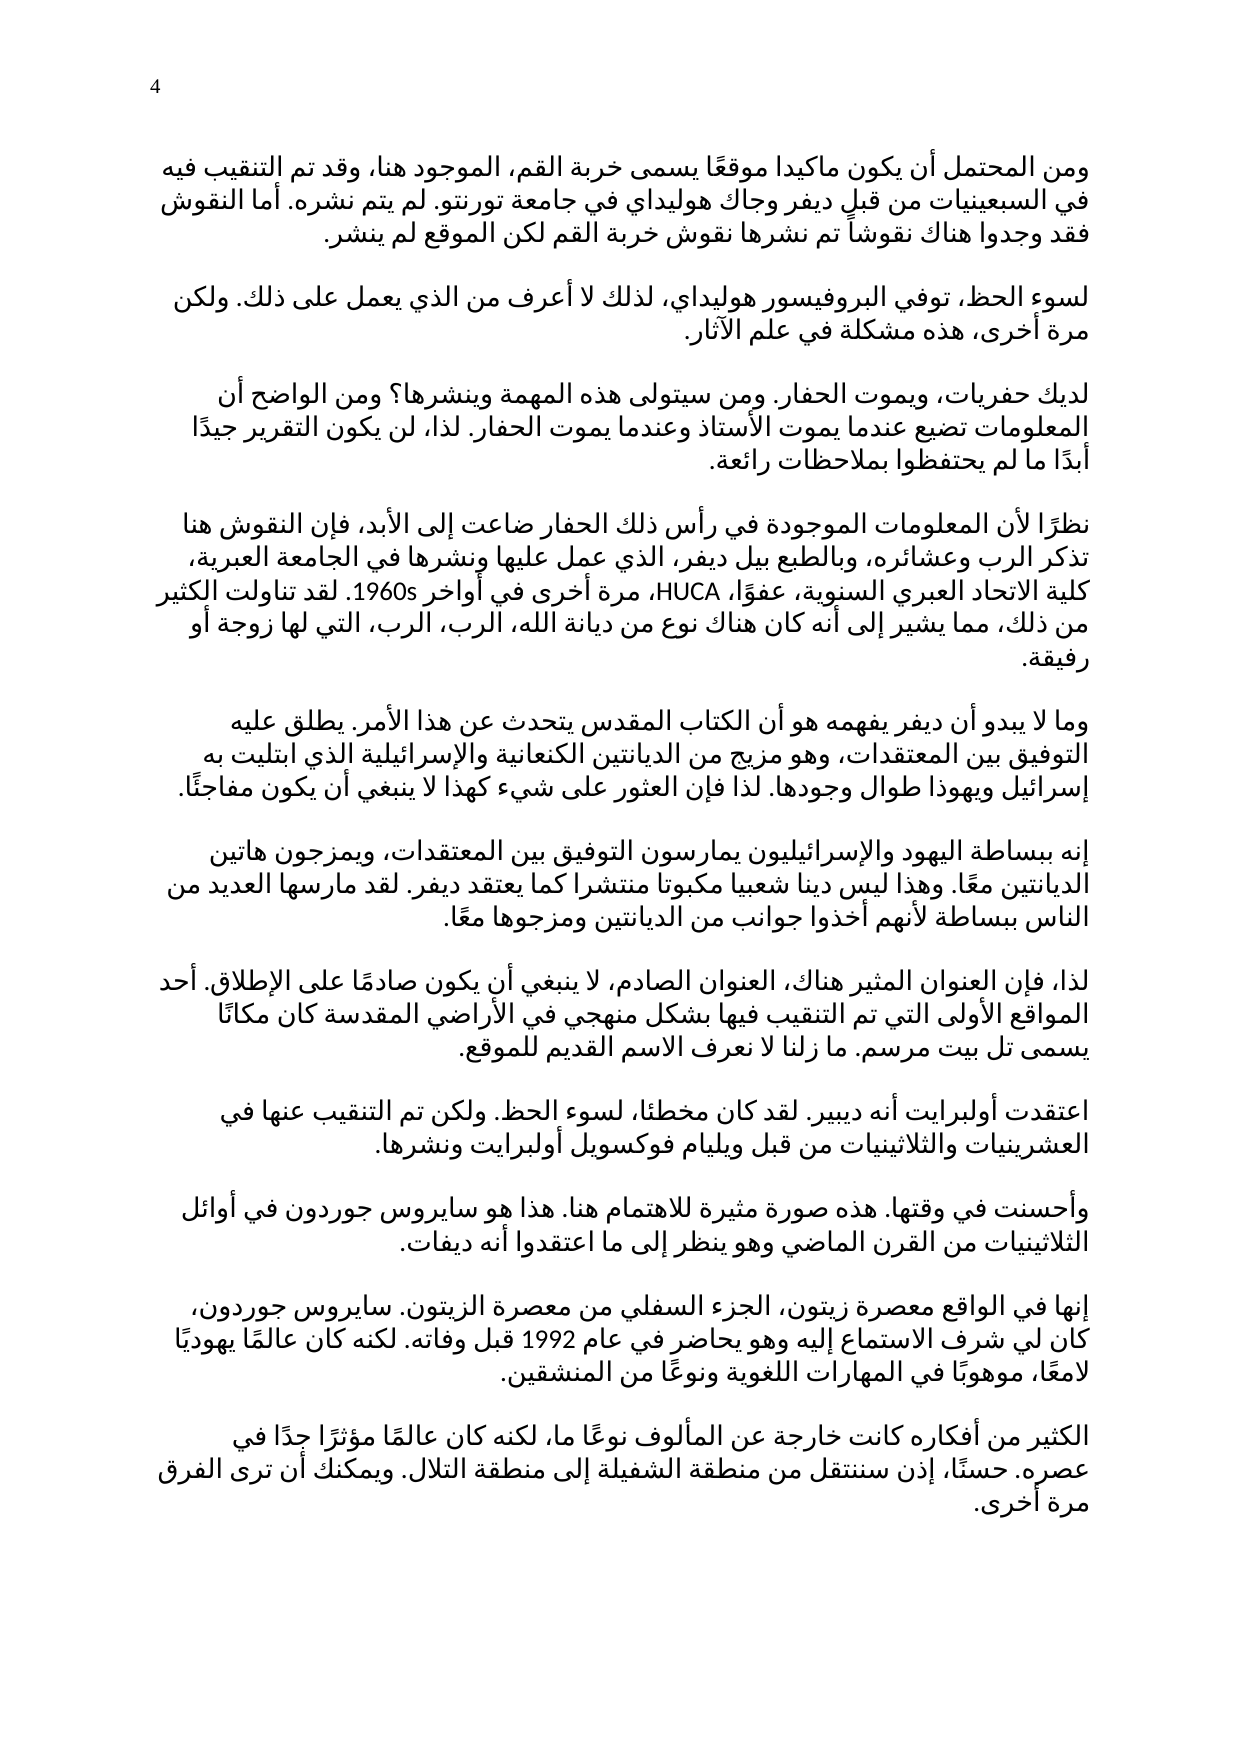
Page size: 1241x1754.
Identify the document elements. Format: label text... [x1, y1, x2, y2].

text لذا، فإن العنوان المثير هناك، العنوان الصادم، لا ينبغي أن يكون صادمًا على الإطلاق. أحد المواقع الأولى التي تم التنقيب فيها بشكل منهجي في الأراضي المقدسة كان مكانًا يسمى تل بيت مرسم. ما زلنا لا نعرف الاسم القديم للموقع. [150, 964, 1090, 1063]
text لسوء الحظ، توفي البروفيسور هوليداي، لذلك لا أعرف من الذي يعمل على ذلك. ولكن مرة أخرى، هذه مشكلة في علم الآثار. [150, 280, 1090, 346]
text نظرًا لأن المعلومات الموجودة في رأس ذلك الحفار ضاعت إلى الأبد، فإن النقوش هنا تذكر الرب وعشائره، وبالطبع بيل ديفر، الذي عمل عليها ونشرها في الجامعة العبرية، كلية الاتحاد العبري السنوية، عفوًا، HUCA، مرة أخرى في أواخر 1960s. لقد تناولت الكثير من ذلك، مما يشير إلى أنه كان هناك نوع من ديانة الله، الرب، الرب، التي لها زوجة أو رفيقة. [150, 508, 1090, 673]
text ومن المحتمل أن يكون ماكيدا موقعًا يسمى خربة القم، الموجود هنا، وقد تم التنقيب فيه في السبعينيات من قبل ديفر وجاك هوليداي في جامعة تورنتو. لم يتم نشره. أما النقوش فقد وجدوا هناك نقوشاً تم نشرها نقوش خربة القم لكن الموقع لم ينشر. [150, 150, 1090, 249]
text وأحسنت في وقتها. هذه صورة مثيرة للاهتمام هنا. هذا هو سايروس جوردون في أوائل الثلاثينيات من القرن الماضي وهو ينظر إلى ما اعتقدوا أنه ديفات. [150, 1192, 1090, 1258]
text الكثير من أفكاره كانت خارجة عن المألوف نوعًا ما، لكنه كان عالمًا مؤثرًا جدًا في عصره. حسنًا، إذن سننتقل من منطقة الشفيلة إلى منطقة التلال. ويمكنك أن ترى الفرق مرة أخرى. [150, 1419, 1090, 1518]
text وما لا يبدو أن ديفر يفهمه هو أن الكتاب المقدس يتحدث عن هذا الأمر. يطلق عليه التوفيق بين المعتقدات، وهو مزيج من الديانتين الكنعانية والإسرائيلية الذي ابتليت به إسرائيل ويهوذا طوال وجودها. لذا فإن العثور على شيء كهذا لا ينبغي أن يكون مفاجئًا. [150, 704, 1090, 803]
text اعتقدت أولبرايت أنه ديبير. لقد كان مخطئا، لسوء الحظ. ولكن تم التنقيب عنها في العشرينيات والثلاثينيات من قبل ويليام فوكسويل أولبرايت ونشرها. [150, 1094, 1090, 1161]
text إنها في الواقع معصرة زيتون، الجزء السفلي من معصرة الزيتون. سايروس جوردون، كان لي شرف الاستماع إليه وهو يحاضر في عام 1992 قبل وفاته. لكنه كان عالمًا يهوديًا لامعًا، موهوبًا في المهارات اللغوية ونوعًا من المنشقين. [150, 1289, 1090, 1388]
text لديك حفريات، ويموت الحفار. ومن سيتولى هذه المهمة وينشرها؟ ومن الواضح أن المعلومات تضيع عندما يموت الأستاذ وعندما يموت الحفار. لذا، لن يكون التقرير جيدًا أبدًا ما لم يحتفظوا بملاحظات رائعة. [150, 377, 1090, 476]
text إنه ببساطة اليهود والإسرائيليون يمارسون التوفيق بين المعتقدات، ويمزجون هاتين الديانتين معًا. وهذا ليس دينا شعبيا مكبوتا منتشرا كما يعتقد ديفر. لقد مارسها العديد من الناس ببساطة لأنهم أخذوا جوانب من الديانتين ومزجوها معًا. [150, 834, 1090, 933]
